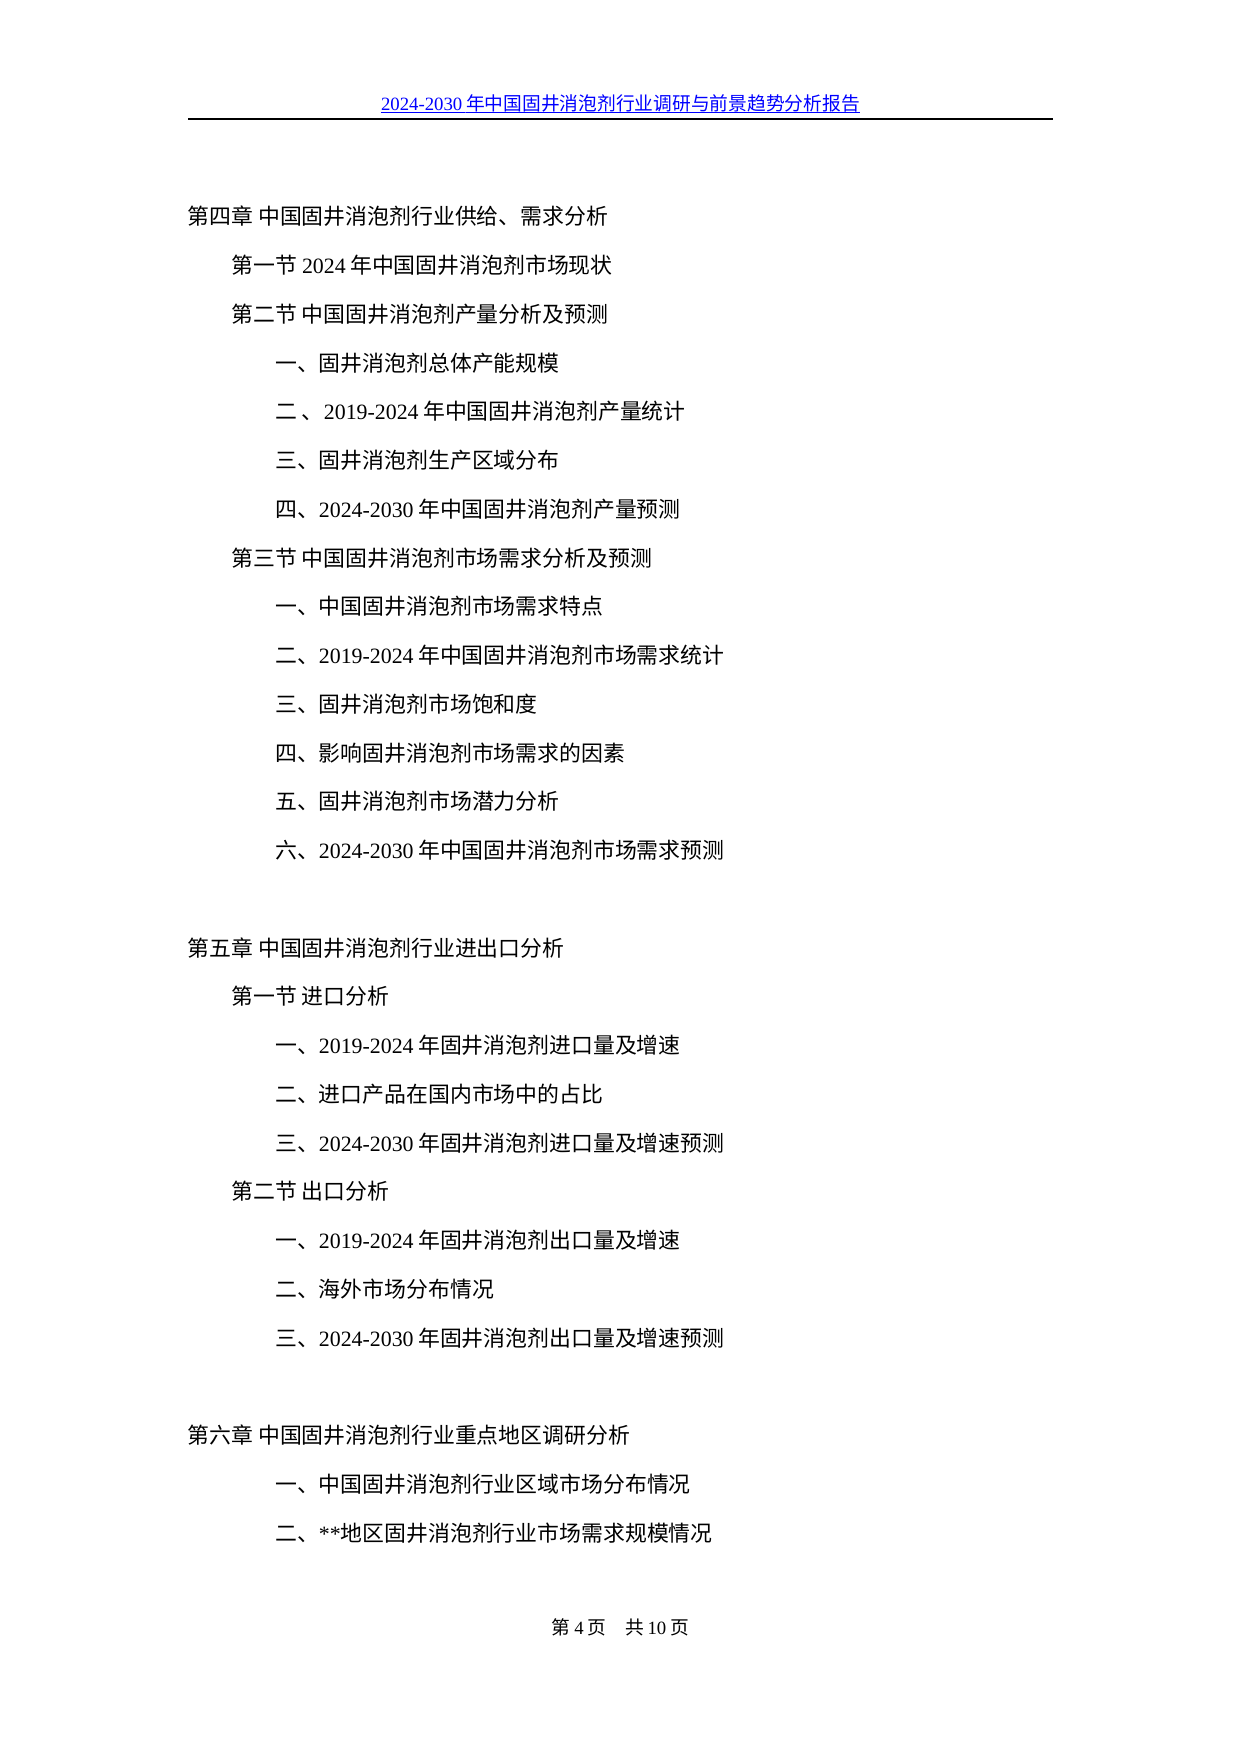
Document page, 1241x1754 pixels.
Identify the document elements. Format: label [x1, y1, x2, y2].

text [187, 150, 1053, 1548]
